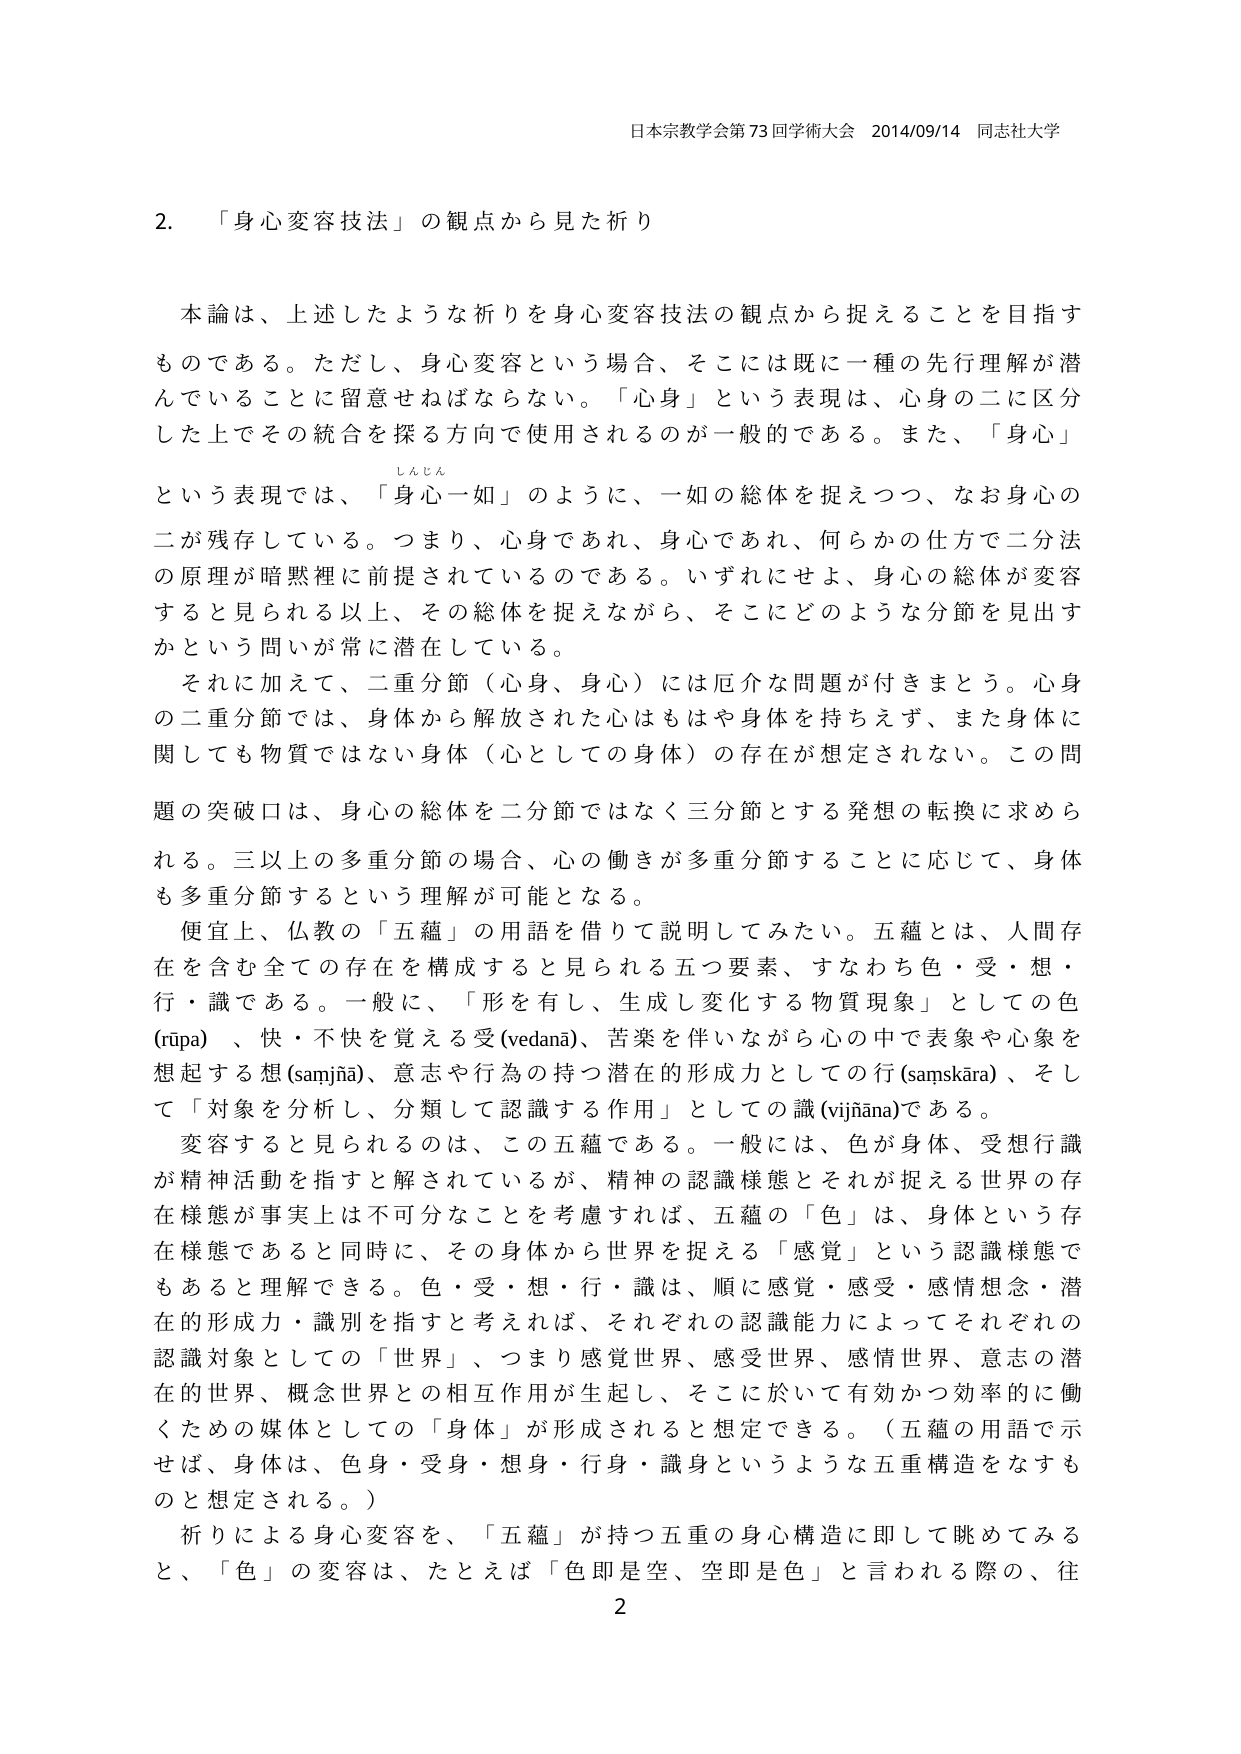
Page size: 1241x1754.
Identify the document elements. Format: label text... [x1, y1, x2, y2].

text 便宜上、仏教の「五蘊」の用語を借りて説明してみたい。五蘊とは、人間存在を含む全ての存在を構成すると見られる五つ要素、すなわち色・受・想・行・識である。一般に、「形を有し、生成し変化する物質現象」としての色(rūpa)、快・不快を覚える受(vedanā)、苦楽を伴いながら心の中で表象や心象を想起する想(saṃjñā)、意志や行為の持つ潜在的形成力としての行(saṃskāra)、そして「対象を分析し、分類して認識する作用」としての識(vijñāna)である。 [153, 912, 1087, 1126]
text 変容すると見られるのは、この五蘊である。一般には、色が身体、受想行識が精神活動を指すと解されているが、精神の認識様態とそれが捉える世界の存在様態が事実上は不可分なことを考慮すれば、五蘊の「色」は、身体という存在様態であると同時に、その身体から世界を捉える「感覚」という認識様態でもあると理解できる。色・受・想・行・識は、順に感覚・感受・感情想念・潜在的形成力・識別を指すと考えれば、それぞれの認識能力によってそれぞれの認識対象としての「世界」、つまり感覚世界、感受世界、感情世界、意志の潜在的世界、概念世界との相互作用が生起し、そこに於いて有効かつ効率的に働くための媒体としての「身体」が形成されると想定できる。（五蘊の用語で示せば、身体は、色身・受身・想身・行身・識身というような五重構造をなすものと想定される。） [153, 1126, 1087, 1516]
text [153, 1516, 1087, 1587]
text 本論は、上述したような祈りを身心変容技法の観点から捉えることを目指すものである。ただし、身心変容という場合、そこには既に一種の先行理解が潜んでいることに留意せねばならない。「心身」という表現は、心身の二に区分した上でその統合を探る方向で使用されるのが一般的である。また、「身心」という表現では、「一如」のように、一如の総体を捉えつつ、なお身心の二が残存している。つまり、心身であれ、身心であれ、何らかの仕方で二分法の原理が暗黙裡に前提されているのである。いずれにせよ、身心の総体が変容すると見られる以上、その総体を捉えながら、そこにどのような分節を見出すかという問いが常に潜在している。 [153, 273, 1087, 664]
text ⒉ 「身心変容技法」の観点から見た祈り [153, 202, 1087, 238]
text それに加えて、二重分節（心身、身心）には厄介な問題が付きまとう。心身の二重分節では、身体から解放された心はもはや身体を持ちえず、また身体に関しても物質ではない身体（心としての身体）の存在が想定されない。この問題の突破口は、身心の総体を二分節ではなく三分節とする発想の転換に求められる。三以上の多重分節の場合、心の働きが多重分節することに応じて、身体も多重分節するという理解が可能となる。 [153, 664, 1087, 912]
